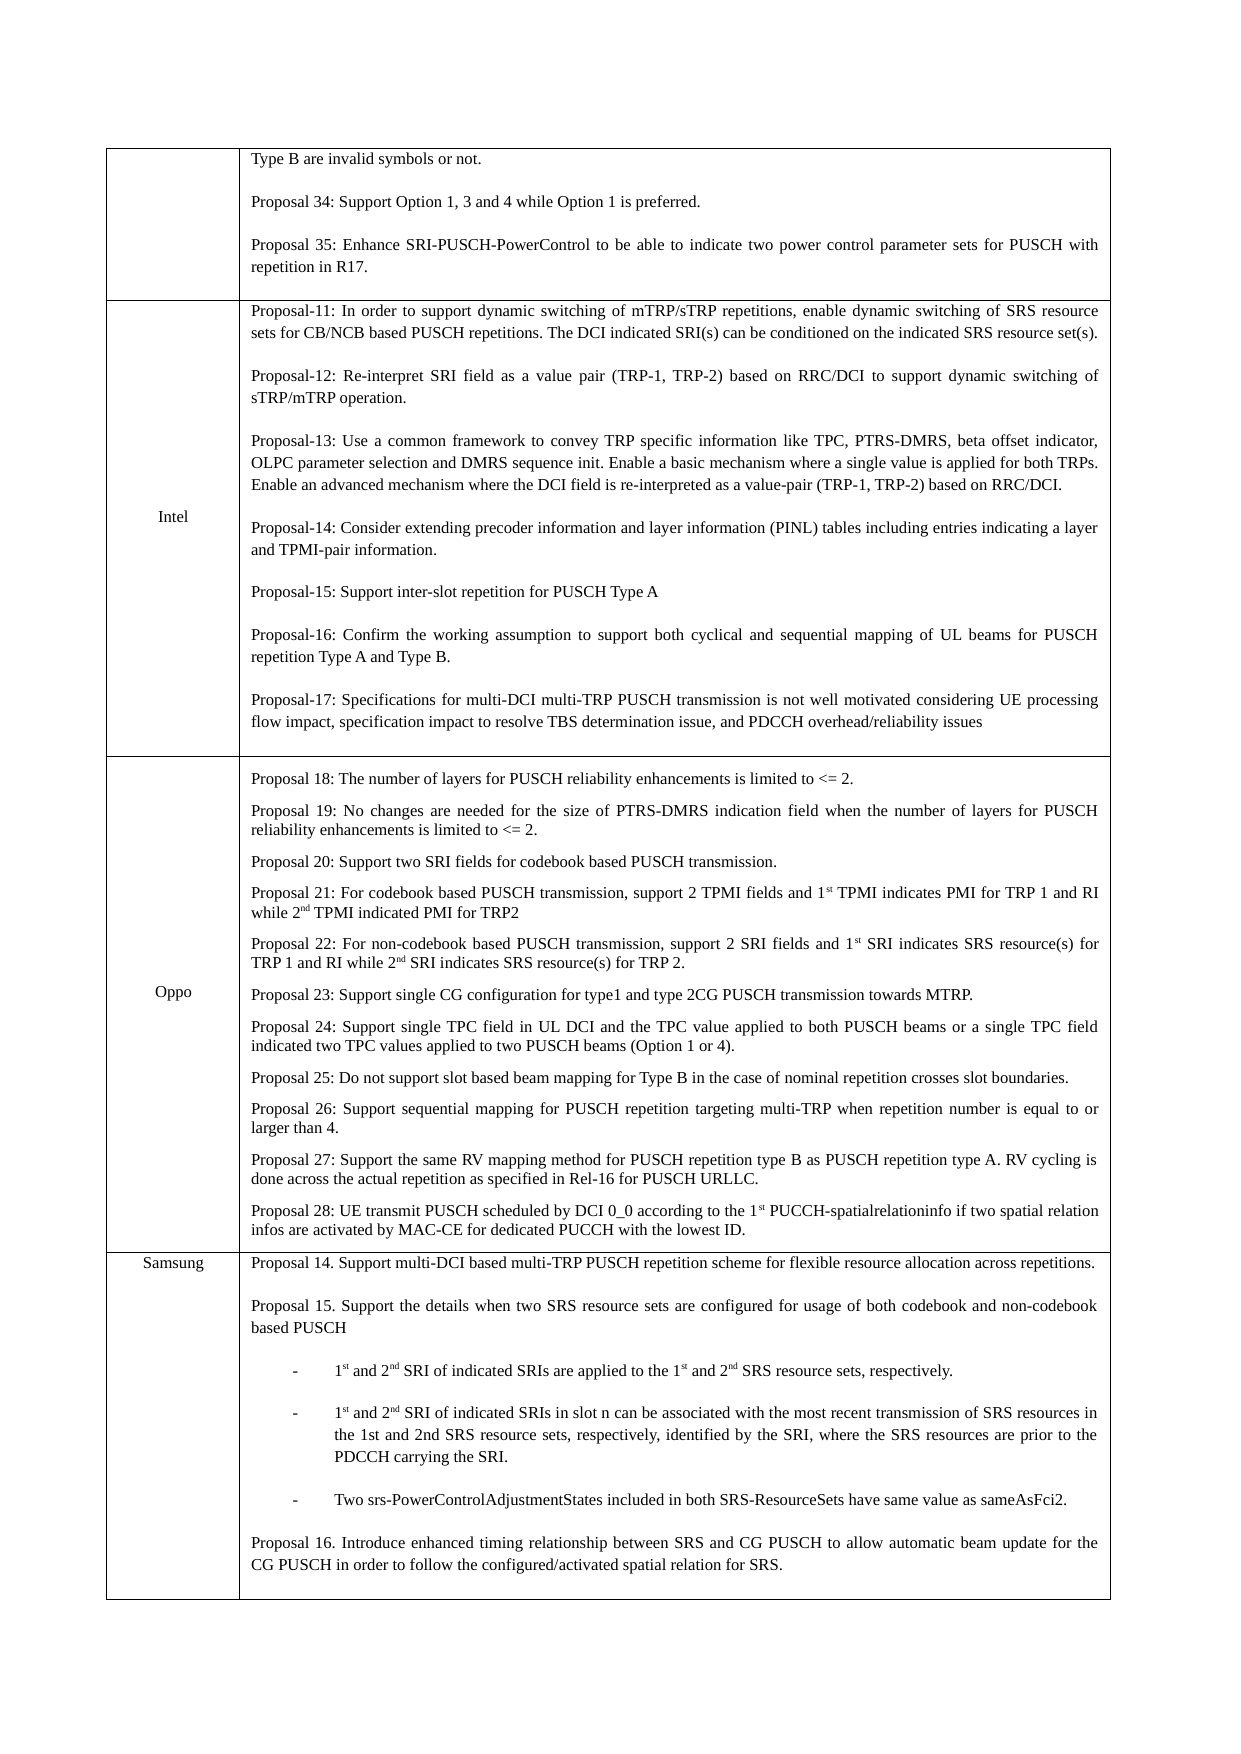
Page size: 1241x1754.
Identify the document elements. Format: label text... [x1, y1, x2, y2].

table_cell Proposal 18: The number of layers for PUSCH reliability enhancements is limited to <= 2. Proposal 19: No changes are needed for the size of PTRS-DMRS indication field when the number of layers for PUSCH reliability enhancements is limited to <= 2. Proposal 20: Support two SRI fields for codebook based PUSCH transmission. Proposal 21: For codebook based PUSCH transmission, support 2 TPMI fields and 1st TPMI indicates PMI for TRP 1 and RI while 2nd TPMI indicated PMI for TRP2 Proposal 22: For non-codebook based PUSCH transmission, support 2 SRI fields and 1st SRI indicates SRS resource(s) for TRP 1 and RI while 2nd SRI indicates SRS resource(s) for TRP 2. Proposal 23: Support single CG configuration for type1 and type 2CG PUSCH transmission towards MTRP. Proposal 24: Support single TPC field in UL DCI and the TPC value applied to both PUSCH beams or a single TPC field indicated two TPC values applied to two PUSCH beams (Option 1 or 4). Proposal 25: Do not support slot based beam mapping for Type B in the case of nominal repetition crosses slot boundaries. Proposal 26: Support sequential mapping for PUSCH repetition targeting multi-TRP when repetition number is equal to or larger than 4. Proposal 27: Support the same RV mapping method for PUSCH repetition type B as PUSCH repetition type A. RV cycling is done across the actual repetition as specified in Rel-16 for PUSCH URLLC. Proposal 28: UE transmit PUSCH scheduled by DCI 0_0 according to the 1st PUCCH-spatialrelationinfo if two spatial relation infos are activated by MAC-CE for dedicated PUCCH with the lowest ID. [240, 757, 1110, 1252]
table_cell Proposal-11: In order to support dynamic switching of mTRP/sTRP repetitions, enable dynamic switching of SRS resource sets for CB/NCB based PUSCH repetitions. The DCI indicated SRI(s) can be conditioned on the indicated SRS resource set(s). Proposal-12: Re-interpret SRI field as a value pair (TRP-1, TRP-2) based on RRC/DCI to support dynamic switching of sTRP/mTRP operation. Proposal-13: Use a common framework to convey TRP specific information like TPC, PTRS-DMRS, beta offset indicator, OLPC parameter selection and DMRS sequence init. Enable a basic mechanism where a single value is applied for both TRPs. Enable an advanced mechanism where the DCI field is re-interpreted as a value-pair (TRP-1, TRP-2) based on RRC/DCI. Proposal-14: Consider extending precoder information and layer information (PINL) tables including entries indicating a layer and TPMI-pair information. Proposal-15: Support inter-slot repetition for PUSCH Type A Proposal-16: Confirm the working assumption to support both cyclical and sequential mapping of UL beams for PUSCH repetition Type A and Type B. Proposal-17: Specifications for multi-DCI multi-TRP PUSCH transmission is not well motivated considering UE processing flow impact, specification impact to resolve TBS determination issue, and PDCCH overhead/reliability issues [240, 301, 1110, 756]
table_cell Samsung [107, 1253, 239, 1598]
table_cell Oppo [107, 757, 239, 1252]
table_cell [107, 149, 239, 300]
table_cell Intel [107, 301, 239, 756]
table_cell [240, 1253, 1110, 1598]
